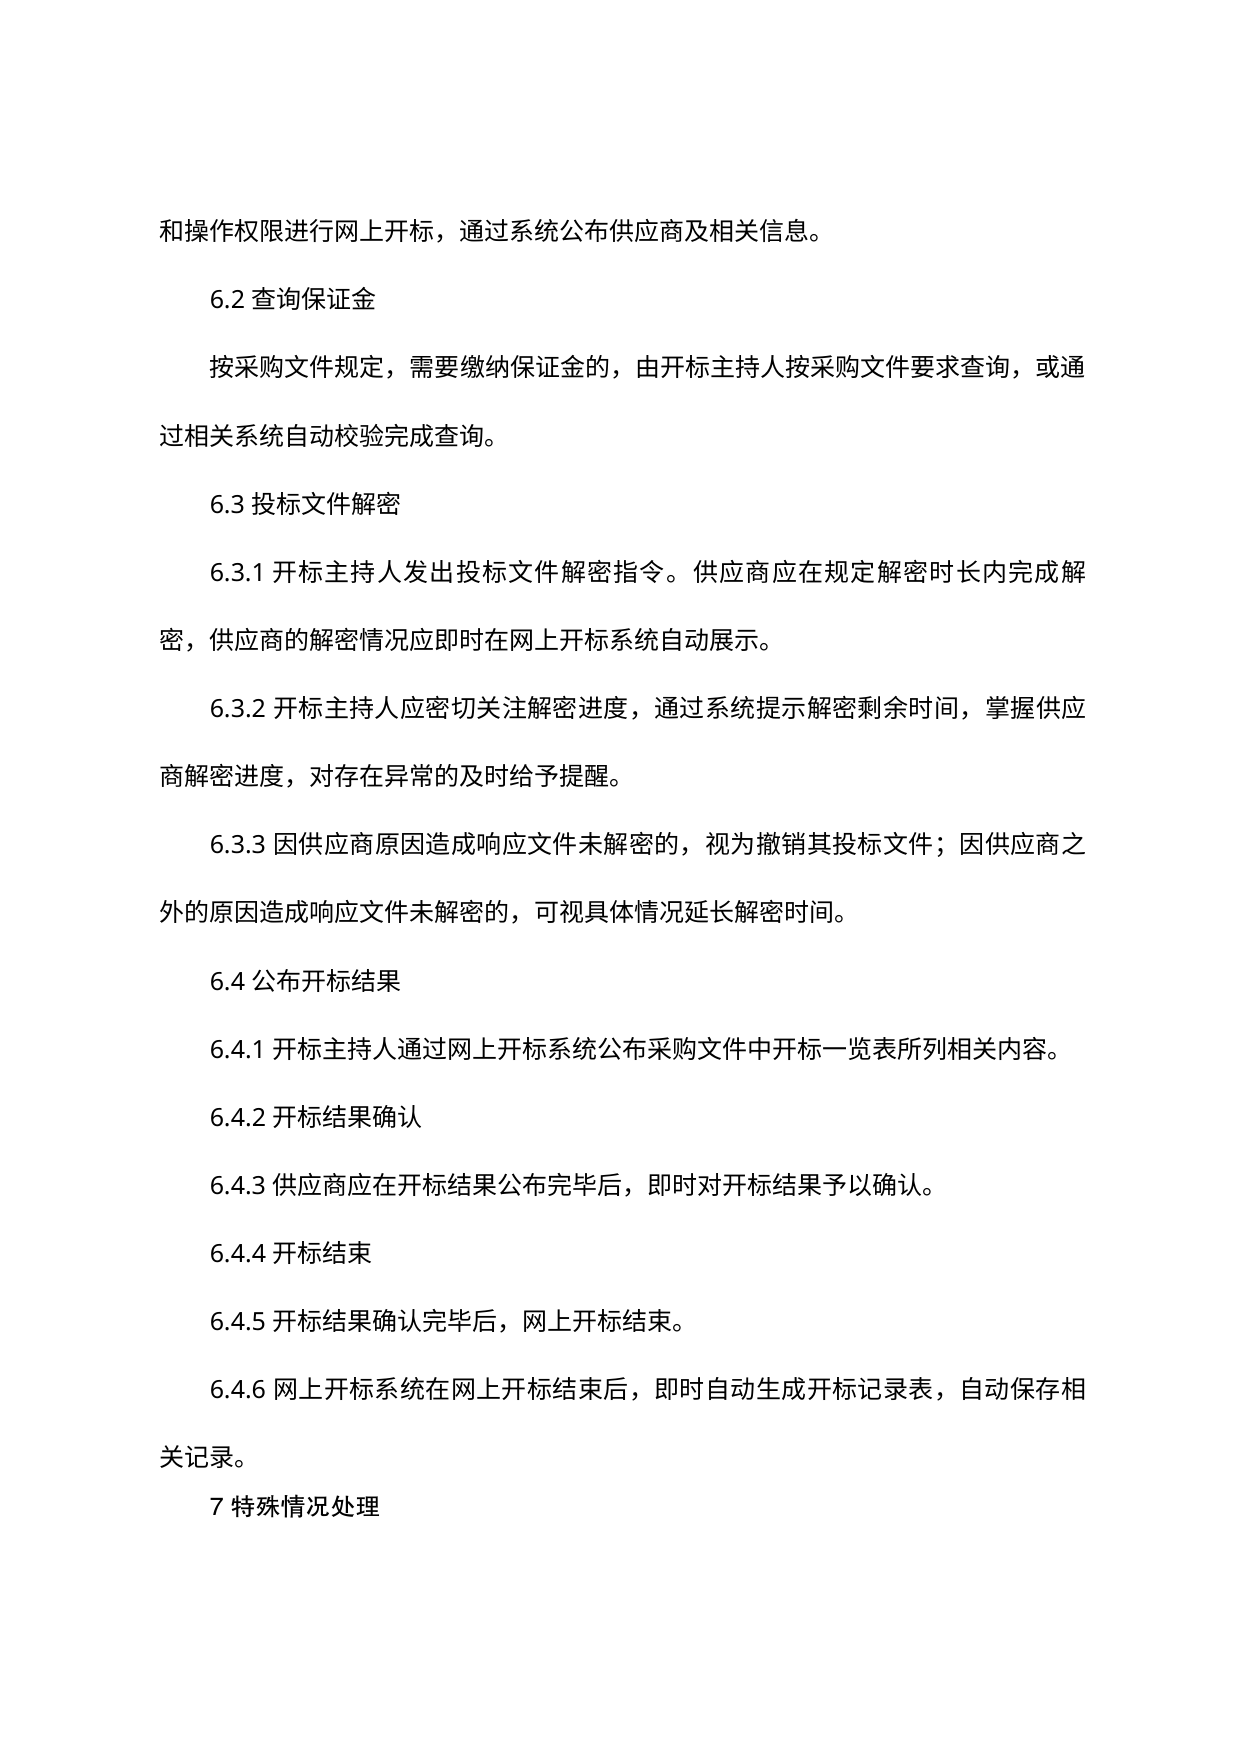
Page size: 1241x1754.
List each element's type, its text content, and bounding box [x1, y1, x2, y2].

text 6.4.2 开标结果确认 [159, 1081, 1087, 1149]
text 7 特殊情况处理 [159, 1490, 1087, 1524]
text 6.3.2 开标主持人应密切关注解密进度，通过系统提示解密剩余时间，掌握供应商解密进度，对存在异常的及时给予提醒。 [159, 673, 1087, 809]
text 6.4.5 开标结果确认完毕后，网上开标结束。 [159, 1286, 1087, 1354]
text 按采购文件规定，需要缴纳保证金的，由开标主持人按采购文件要求查询，或通过相关系统自动校验完成查询。 [159, 332, 1087, 468]
text 6.3 投标文件解密 [159, 468, 1087, 536]
text 6.3.1开标主持人发出投标文件解密指令。供应商应在规定解密时长内完成解密，供应商的解密情况应即时在网上开标系统自动展示。 [159, 536, 1087, 673]
text 6.4.1 开标主持人通过网上开标系统公布采购文件中开标一览表所列相关内容。 [159, 1013, 1087, 1081]
text 6.4 公布开标结果 [159, 945, 1087, 1013]
text 6.4.4 开标结束 [159, 1218, 1087, 1286]
text 6.3.3 因供应商原因造成响应文件未解密的，视为撤销其投标文件；因供应商之外的原因造成响应文件未解密的，可视具体情况延长解密时间。 [159, 809, 1087, 945]
text 6.4.3 供应商应在开标结果公布完毕后，即时对开标结果予以确认。 [159, 1149, 1087, 1218]
text 6.2 查询保证金 [159, 264, 1087, 332]
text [159, 196, 1087, 264]
text 6.4.6 网上开标系统在网上开标结束后，即时自动生成开标记录表，自动保存相关记录。 [159, 1354, 1087, 1490]
